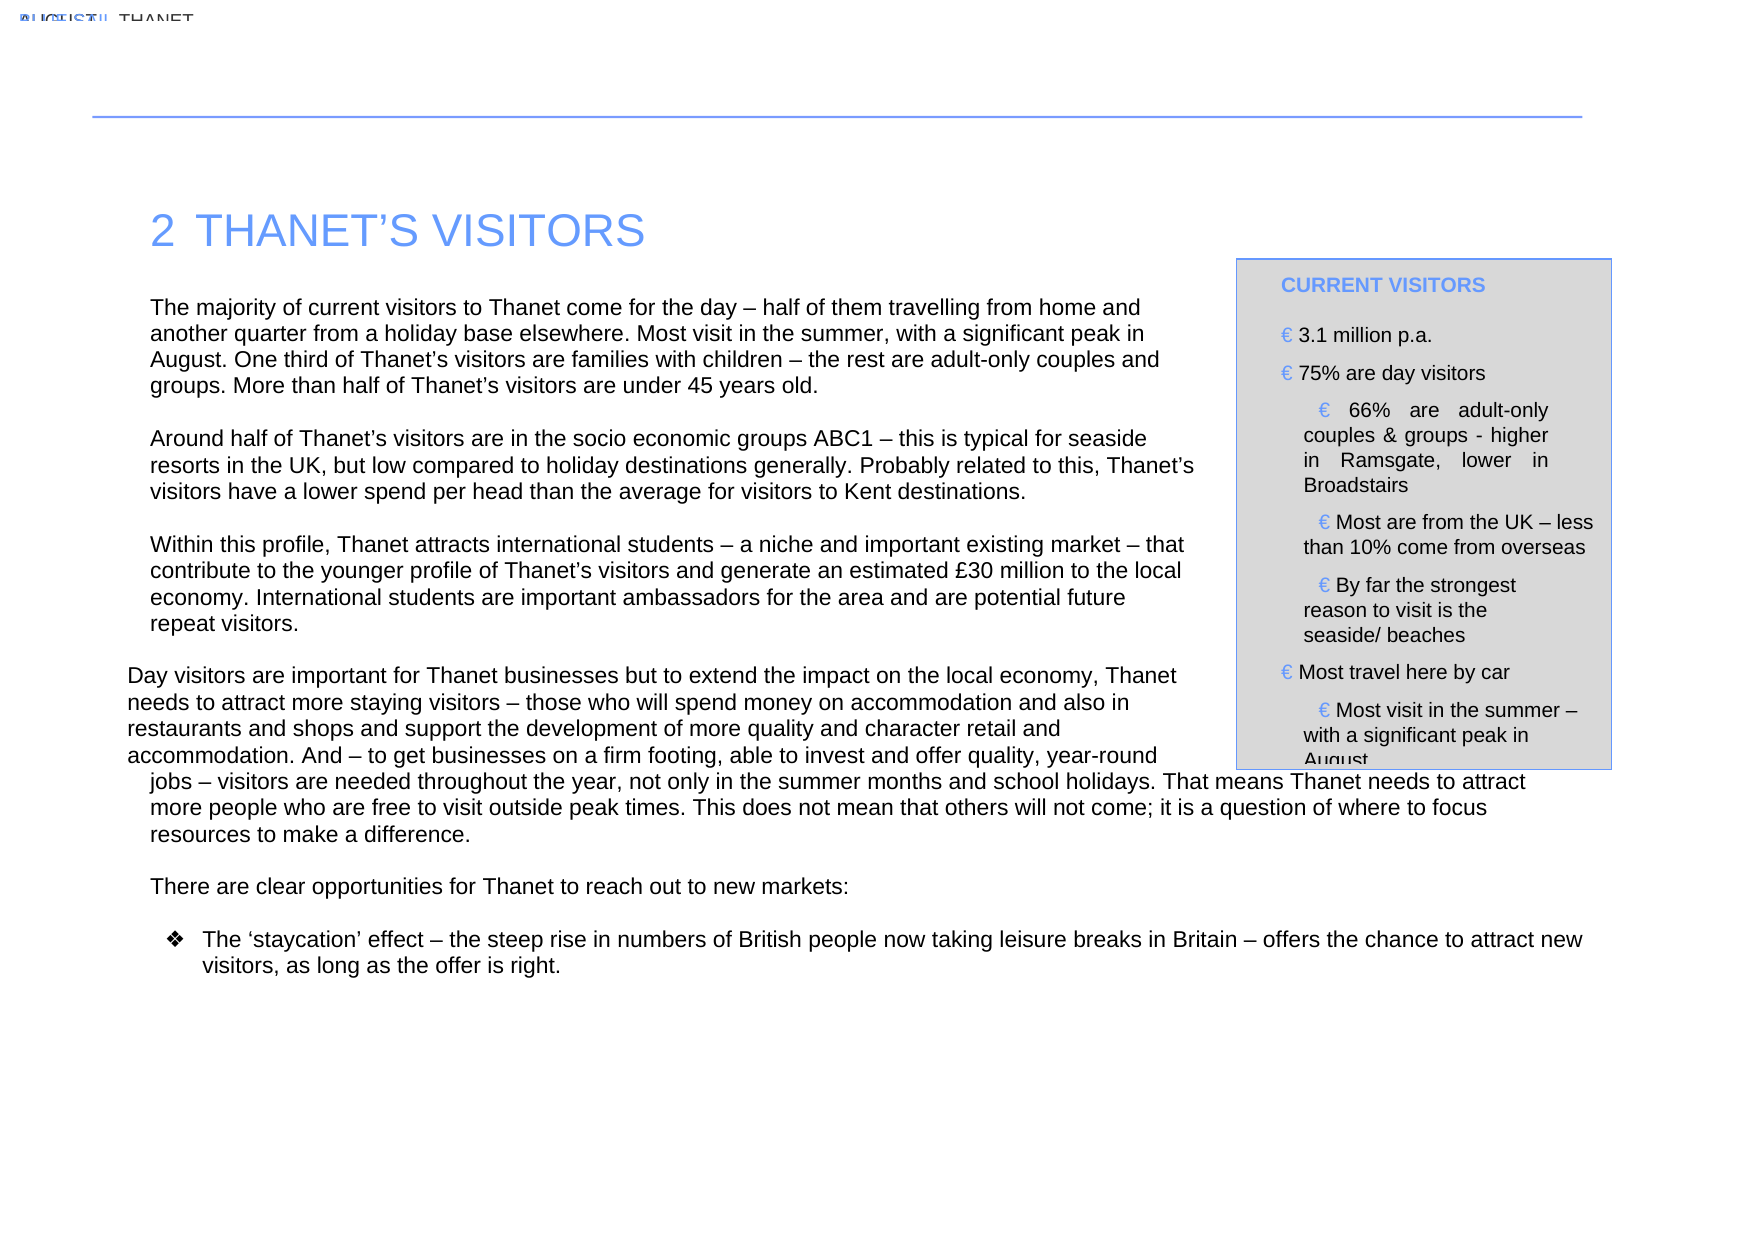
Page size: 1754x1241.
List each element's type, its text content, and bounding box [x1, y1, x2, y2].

text Within this profile, Thanet attracts international students – a niche and important existing market – that contribute to the younger profile of Thanet’s visitors and generate an estimated £30 million to the local economy. International students are important ambassadors for the area and are potential future repeat visitors. [150, 531, 1186, 636]
text The majority of current visitors to Thanet come for the day – half of them travelling from home and another quarter from a holiday base elsewhere. Most visit in the summer, with a significant peak in August. One third of Thanet’s visitors are families with children – the rest are adult-only couples and groups. More than half of Thanet’s visitors are under 45 years old. [150, 293, 1196, 399]
text Day visitors are important for Thanet businesses but to extend the impact on the local economy, Thanet needs to attract more staying visitors – those who will spend money on accommodation and also in restaurants and shops and support the development of more quality and character retail and accommodation. And – to get businesses on a firm footing, able to invest and offer quality, year-round [127, 662, 1201, 768]
subtitle THANET’S VISITORS [150, 203, 1610, 256]
text jobs – visitors are needed throughout the year, not only in the summer months and school holidays. That means Thanet needs to attract more people who are free to visit outside peak times. This does not mean that others will not come; it is a question of where to focus resources to make a difference. [150, 768, 1571, 847]
text There are clear opportunities for Thanet to reach out to new markets: [150, 873, 1610, 900]
list The ‘staycation’ effect – the steep rise in numbers of British people now taking leisure breaks in Britain – offers the chance to attract new visitors, as long as the offer is right. [164, 926, 1587, 979]
text Around half of Thanet’s visitors are in the socio economic groups ABC1 – this is typical for seaside resorts in the UK, but low compared to holiday destinations generally. Probably related to this, Thanet’s visitors have a lower spend per head than the average for visitors to Kent destinations. [150, 425, 1196, 504]
